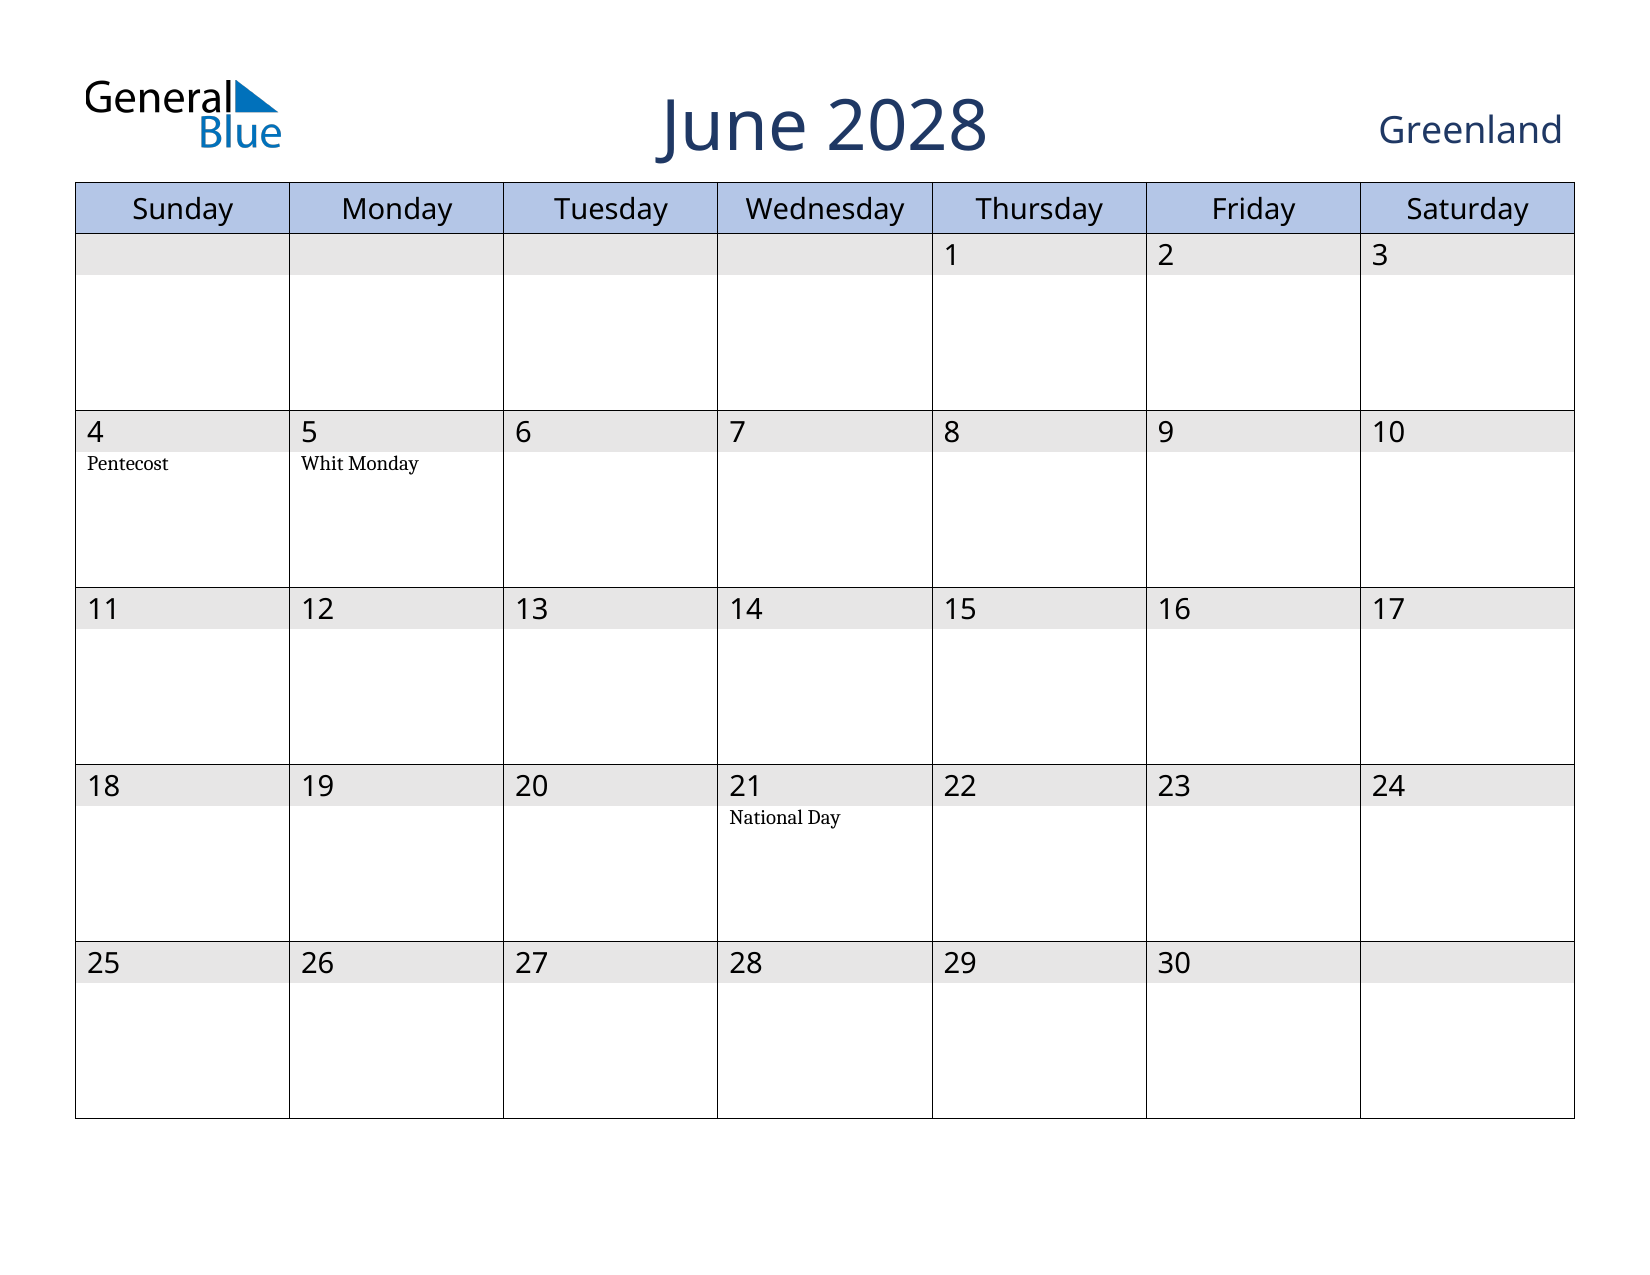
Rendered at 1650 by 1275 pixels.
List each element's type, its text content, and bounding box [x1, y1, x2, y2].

table_cell [933, 806, 1146, 941]
table_cell [718, 452, 932, 587]
table_cell Wednesday [718, 183, 932, 233]
table_cell 26 [290, 942, 503, 983]
table_cell Tuesday [504, 183, 717, 233]
table_cell [718, 275, 932, 410]
table_cell 11 [76, 588, 289, 629]
table_cell 25 [76, 942, 289, 983]
table_cell [718, 983, 932, 1118]
table_cell [1147, 983, 1360, 1118]
table_cell 5 [290, 411, 503, 452]
table_cell Pentecost [76, 452, 289, 587]
table_cell [76, 629, 289, 764]
table_cell [504, 234, 717, 275]
table_cell [1147, 629, 1360, 764]
table_cell [718, 234, 932, 275]
table_cell [933, 629, 1146, 764]
table_cell 18 [76, 765, 289, 806]
table_cell [504, 275, 717, 410]
table_cell 19 [290, 765, 503, 806]
table_cell [290, 983, 503, 1118]
table_cell [1147, 806, 1360, 941]
table_header [76, 75, 503, 182]
table_cell [290, 234, 503, 275]
table_header June 2028 [504, 75, 1146, 182]
table_cell [1147, 275, 1360, 410]
table_cell 9 [1147, 411, 1360, 452]
table_cell 1 [933, 234, 1146, 275]
table_cell [504, 806, 717, 941]
table_cell 3 [1361, 234, 1574, 275]
table_cell 8 [933, 411, 1146, 452]
table_cell 29 [933, 942, 1146, 983]
table_cell [76, 983, 289, 1118]
table_cell Sunday [76, 183, 289, 233]
table_cell [933, 275, 1146, 410]
table_cell 2 [1147, 234, 1360, 275]
table_cell [290, 806, 503, 941]
table_cell 14 [718, 588, 932, 629]
table_cell [1361, 806, 1574, 941]
table_cell 4 [76, 411, 289, 452]
table_cell [1361, 452, 1574, 587]
table_cell 15 [933, 588, 1146, 629]
table_cell 20 [504, 765, 717, 806]
table_cell [718, 629, 932, 764]
table_cell 12 [290, 588, 503, 629]
table_cell [1361, 983, 1574, 1118]
table_cell Saturday [1361, 183, 1574, 233]
table_cell 10 [1361, 411, 1574, 452]
table_cell [76, 234, 289, 275]
table_cell [1147, 452, 1360, 587]
table_cell 22 [933, 765, 1146, 806]
table_cell Whit Monday [290, 452, 503, 587]
table_cell [1361, 629, 1574, 764]
table_cell 28 [718, 942, 932, 983]
table_cell [504, 983, 717, 1118]
table_cell [76, 806, 289, 941]
table_cell Monday [290, 183, 503, 233]
table_cell 30 [1147, 942, 1360, 983]
table_cell [290, 629, 503, 764]
table_header Greenland [1146, 75, 1574, 182]
table_cell [933, 452, 1146, 587]
table_cell Friday [1147, 183, 1360, 233]
table_cell [504, 629, 717, 764]
table_cell [1361, 275, 1574, 410]
table_cell 6 [504, 411, 717, 452]
table_cell 23 [1147, 765, 1360, 806]
table_cell 16 [1147, 588, 1360, 629]
table_cell 7 [718, 411, 932, 452]
picture [86, 80, 281, 148]
table_cell 13 [504, 588, 717, 629]
table_cell National Day [718, 806, 932, 941]
table_cell [1361, 942, 1574, 983]
table_cell [504, 452, 717, 587]
table_cell [933, 983, 1146, 1118]
table_cell 21 [718, 765, 932, 806]
table_cell 17 [1361, 588, 1574, 629]
table_cell Thursday [933, 183, 1146, 233]
table_cell [76, 275, 289, 410]
table_cell 24 [1361, 765, 1574, 806]
table_cell [290, 275, 503, 410]
table_cell 27 [504, 942, 717, 983]
